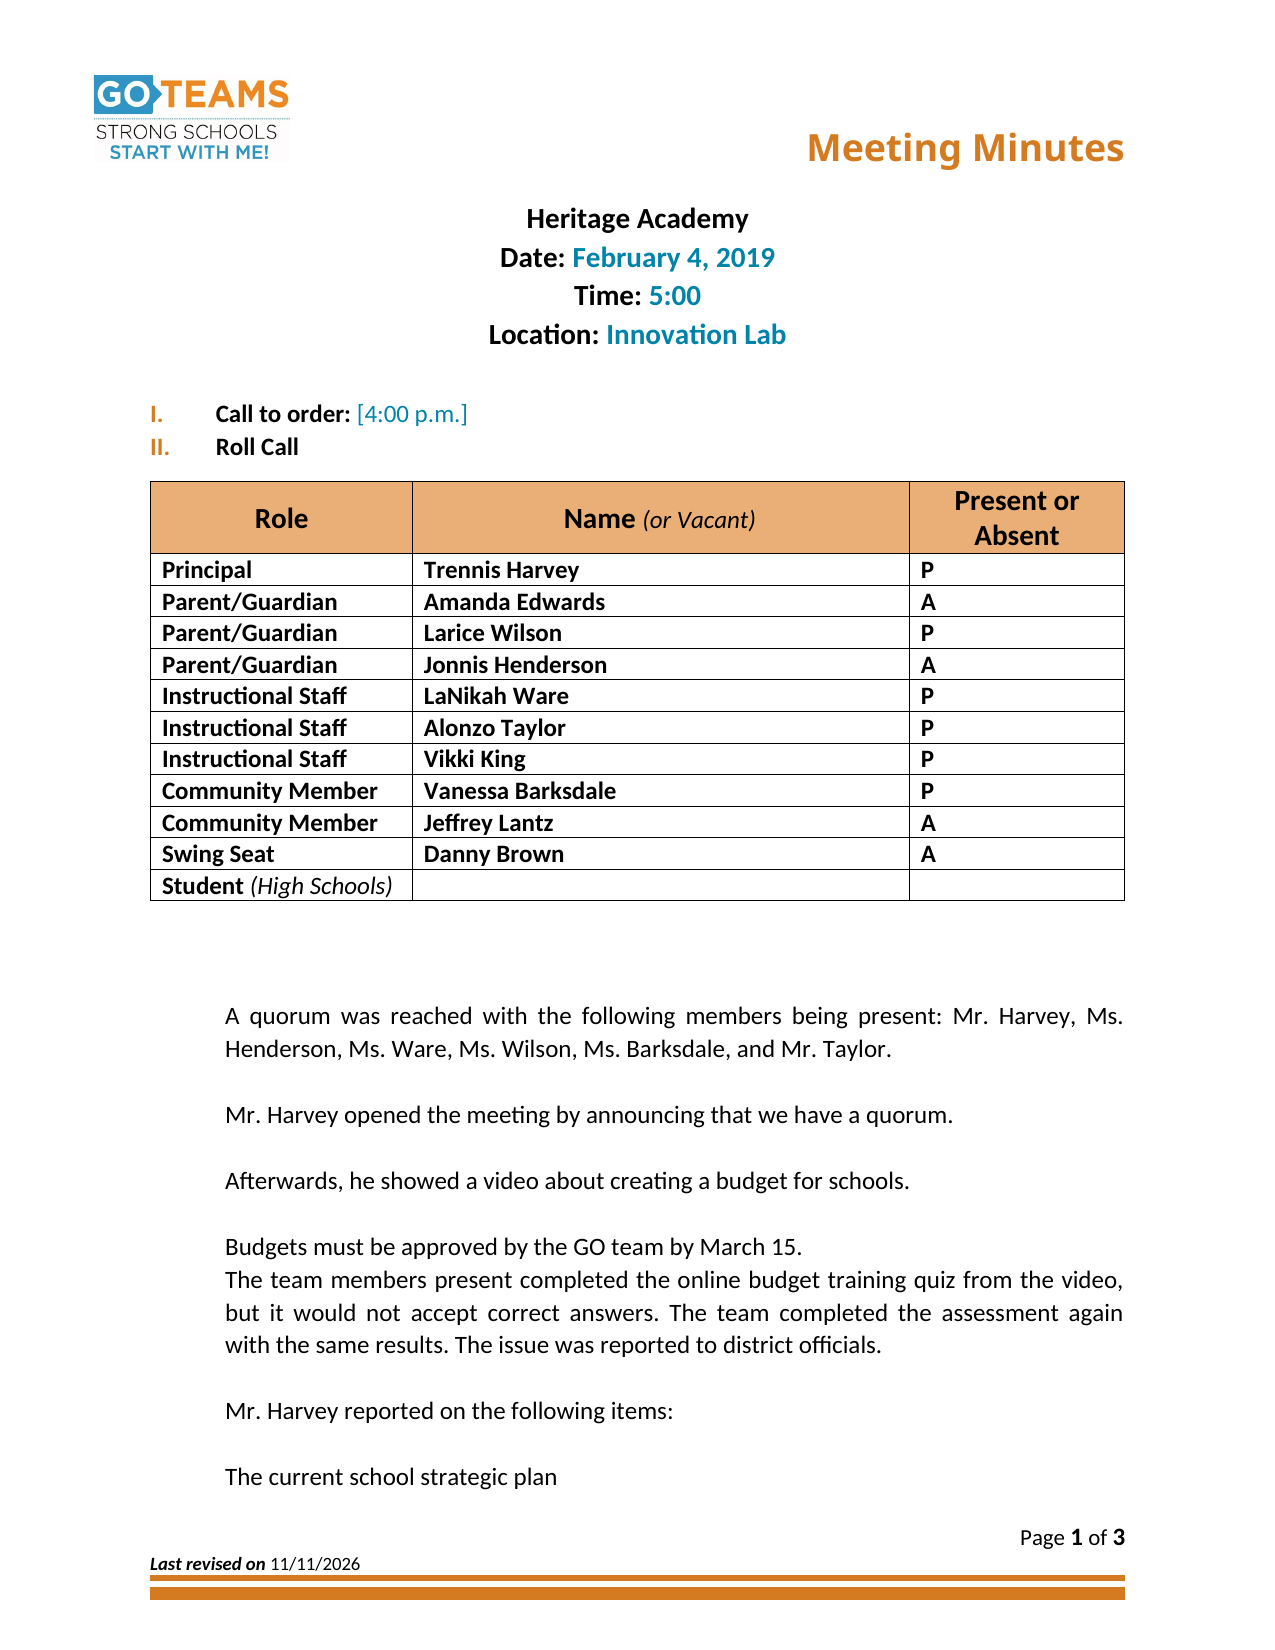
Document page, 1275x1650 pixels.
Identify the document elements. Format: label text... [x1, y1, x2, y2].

table_header Role [151, 482, 412, 553]
table_cell Instructional Staff [151, 712, 412, 742]
table_cell Alonzo Taylor [413, 712, 909, 742]
text Location: Innovation Lab [150, 316, 1125, 352]
table_cell P [910, 712, 1124, 742]
table_header Name (or Vacant) [413, 482, 909, 553]
list Mr. Harvey opened the meeting by announcing that we have a quorum. [225, 1099, 1125, 1130]
table_cell Community Member [151, 775, 412, 806]
table_cell Community Member [151, 807, 412, 837]
table_cell Amanda Edwards [413, 586, 909, 616]
table_cell P [910, 680, 1124, 711]
table_cell [413, 870, 909, 900]
table_cell Danny Brown [413, 838, 909, 869]
text Time: 5:00 [150, 277, 1125, 313]
table_cell A [910, 649, 1124, 679]
table_cell Instructional Staff [151, 744, 412, 774]
table_cell Parent/Guardian [151, 649, 412, 679]
table_cell P [910, 775, 1124, 806]
table_cell Jonnis Henderson [413, 649, 909, 679]
table_cell P [910, 617, 1124, 648]
table_cell Vikki King [413, 744, 909, 774]
table_cell Parent/Guardian [151, 617, 412, 648]
table_cell [910, 870, 1124, 900]
table_cell A [910, 807, 1124, 837]
table_header Present or Absent [910, 482, 1124, 553]
text Heritage Academy [150, 201, 1125, 236]
picture [93, 75, 290, 162]
list Budgets must be approved by the GO team by March 15. [225, 1231, 1125, 1261]
table_cell Jeffrey Lantz [413, 807, 909, 837]
table_cell Larice Wilson [413, 617, 909, 648]
list The current school strategic plan [225, 1461, 1125, 1492]
list Roll Call [150, 431, 1125, 462]
table_cell LaNikah Ware [413, 680, 909, 711]
table_cell Instructional Staff [151, 680, 412, 711]
table_cell A [910, 838, 1124, 869]
table_cell A [910, 586, 1124, 616]
table_cell Trennis Harvey [413, 554, 909, 585]
list Afterwards, he showed a video about creating a budget for schools. [225, 1165, 1125, 1196]
table_cell Parent/Guardian [151, 586, 412, 616]
list A quorum was reached with the following members being present: Mr. Harvey, Ms. Henderson, Ms. Ware, Ms. Wilson, Ms. Barksdale, and Mr. Taylor. [225, 1001, 1125, 1064]
table_cell Vanessa Barksdale [413, 775, 909, 806]
list Call to order: [4:00 p.m.] [150, 398, 1125, 429]
table_cell Swing Seat [151, 838, 412, 869]
table_cell Student (High Schools) [151, 870, 412, 900]
text Date: February 4, 2019 [150, 239, 1125, 275]
list The team members present completed the online budget training quiz from the video, but it would not accept correct answers. The team completed the assessment again with the same results. The issue was reported to district officials. [225, 1264, 1125, 1360]
list Mr. Harvey reported on the following items: [225, 1396, 1125, 1426]
table_cell P [910, 554, 1124, 585]
table_cell P [910, 744, 1124, 774]
table_cell Principal [151, 554, 412, 585]
